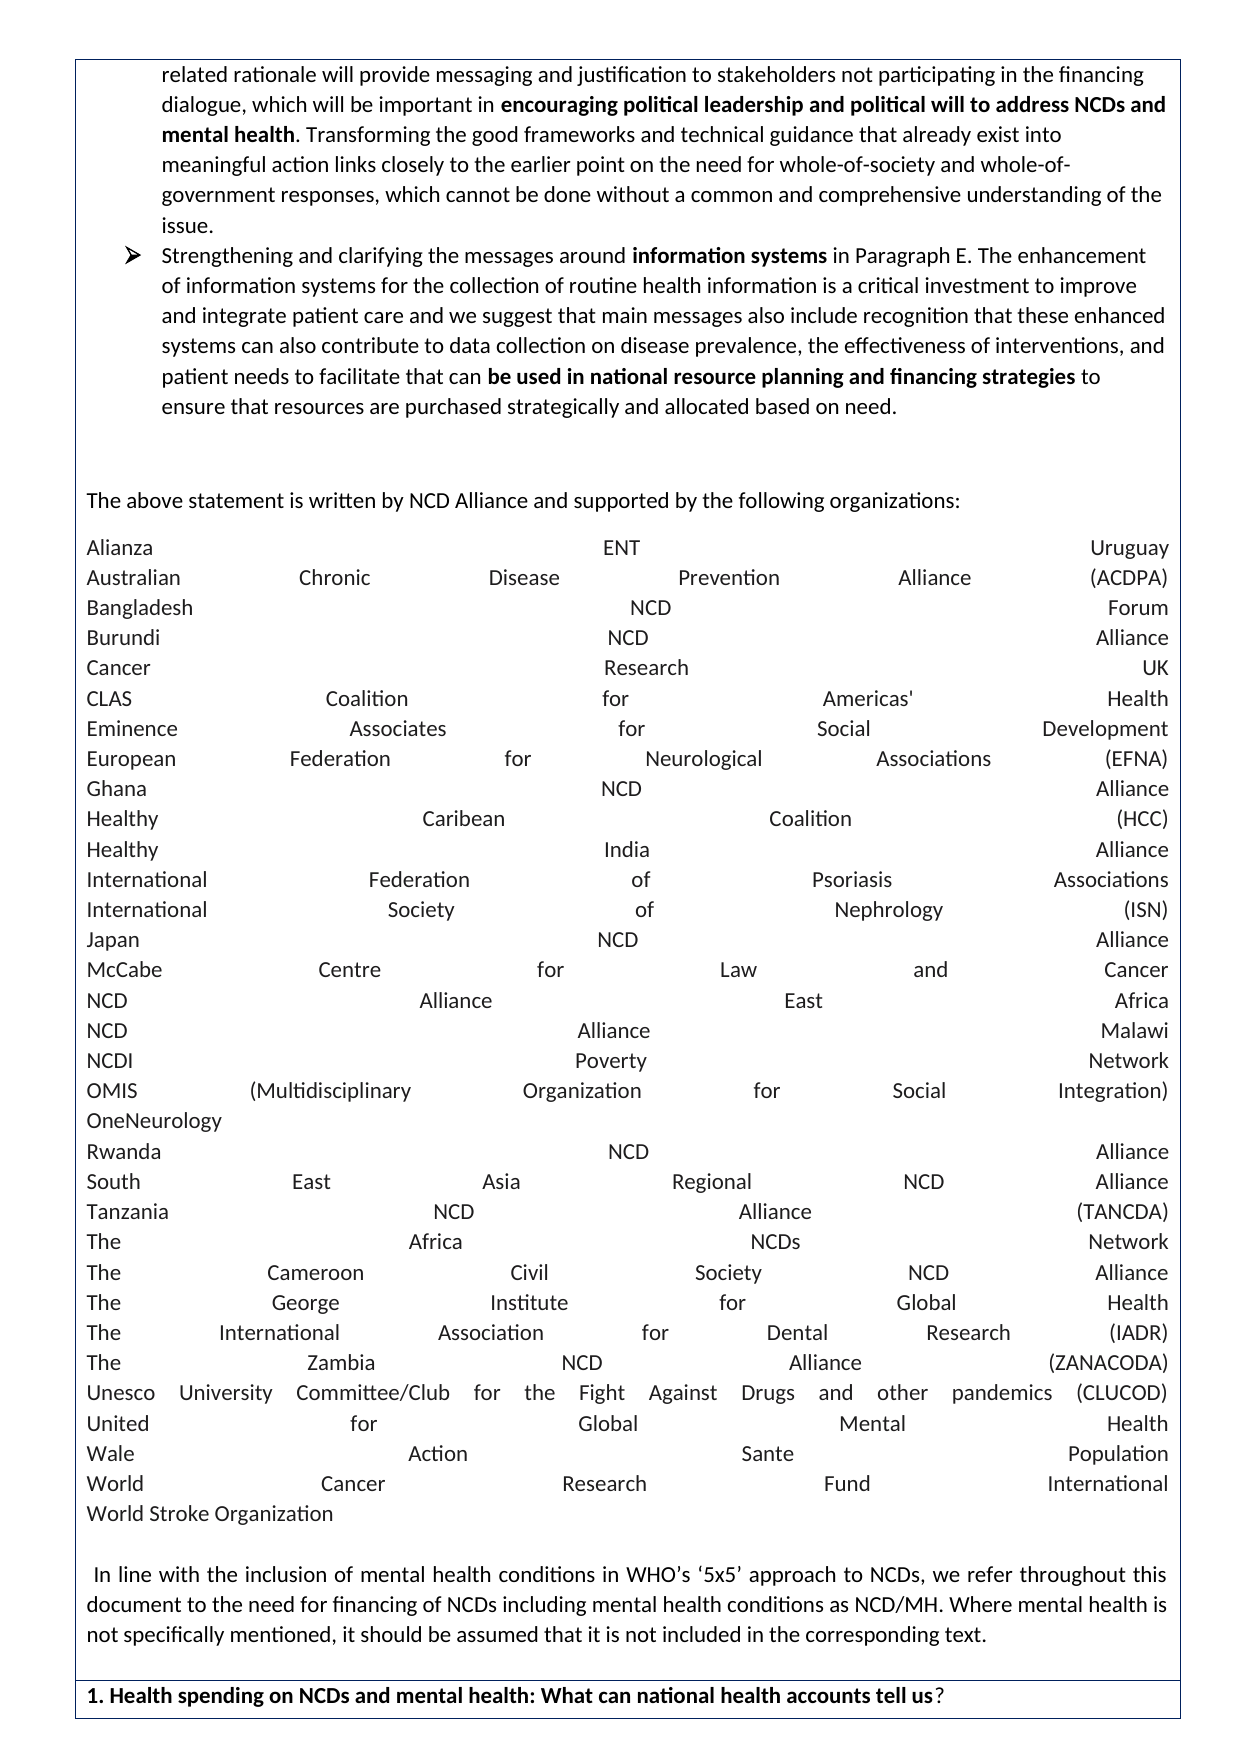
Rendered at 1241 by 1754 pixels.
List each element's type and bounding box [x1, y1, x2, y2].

table_cell [76, 60, 1180, 1680]
table_cell [76, 1681, 1180, 1718]
